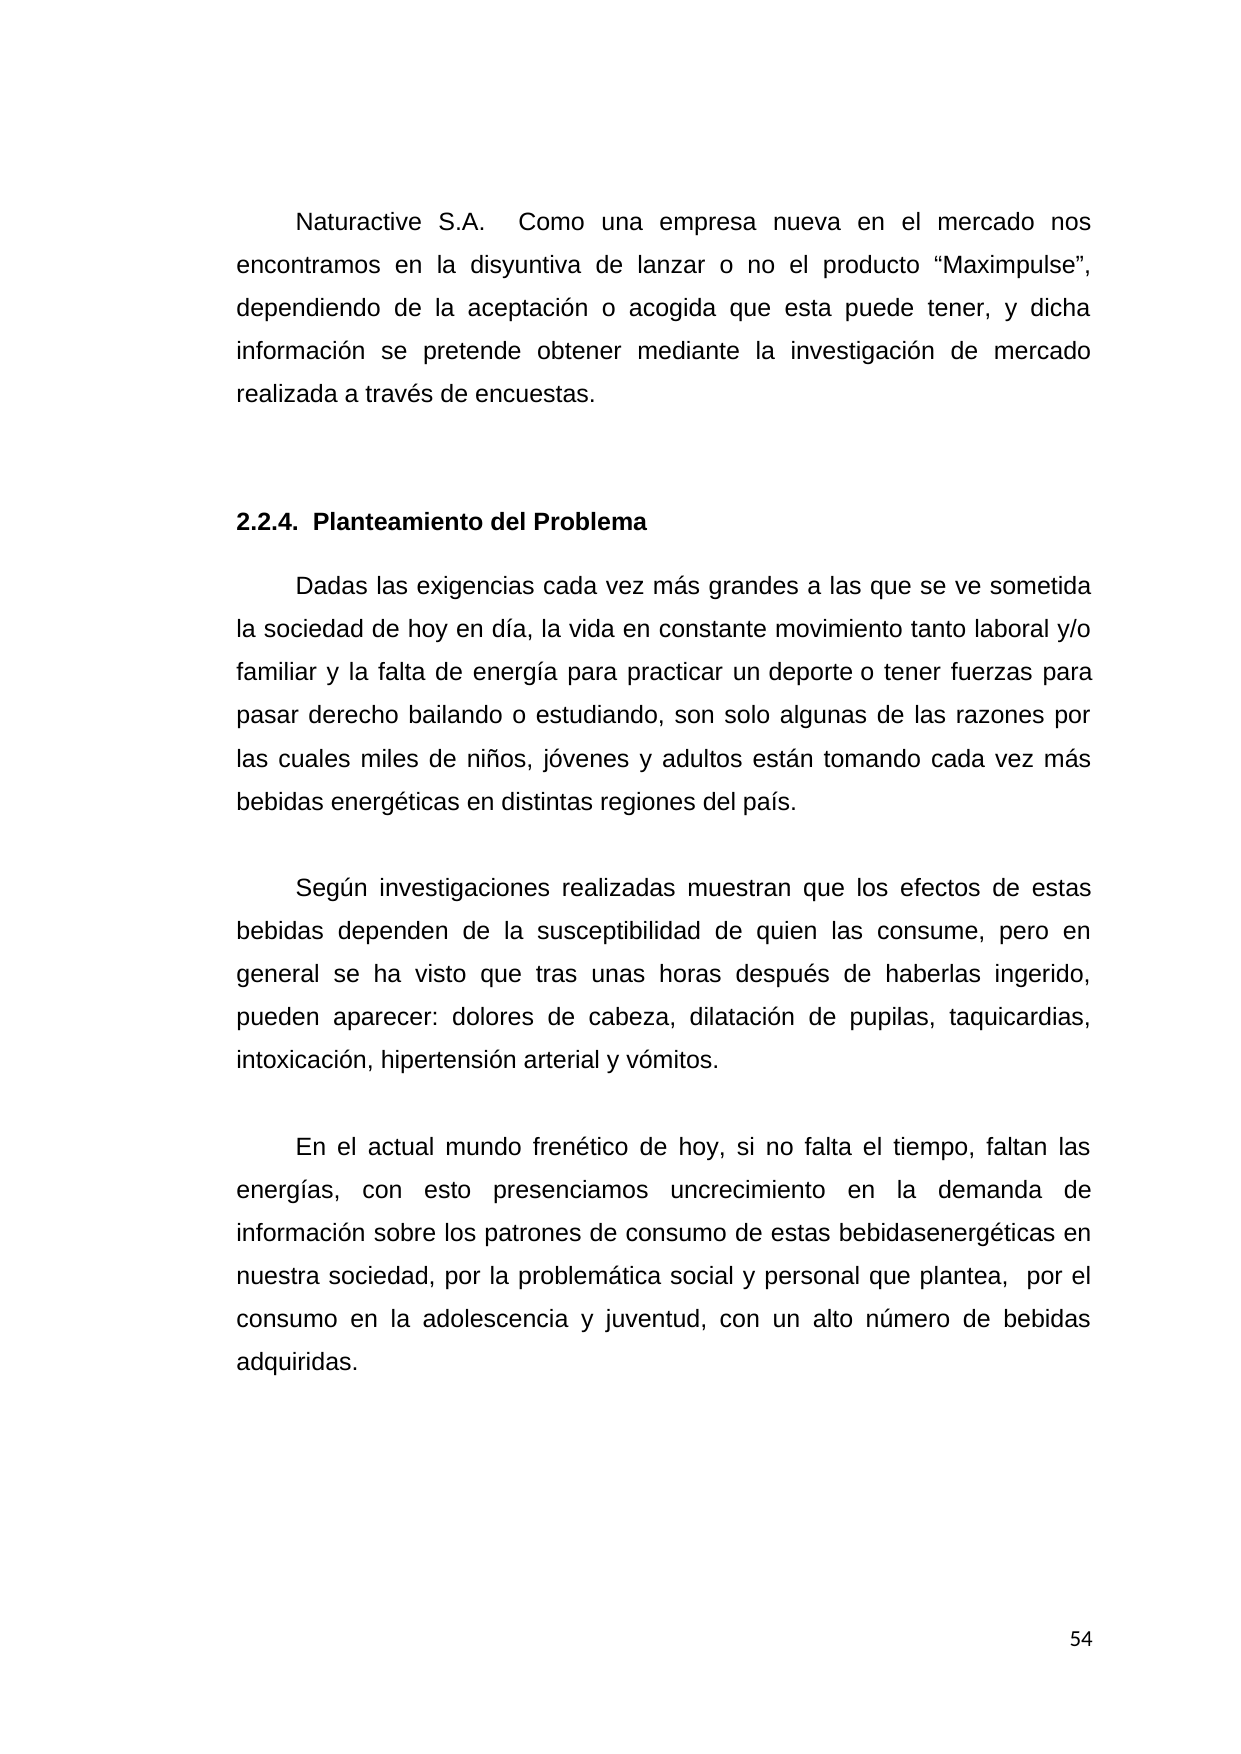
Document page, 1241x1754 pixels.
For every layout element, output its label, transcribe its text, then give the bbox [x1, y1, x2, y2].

text Naturactive S.A. Como una empresa nueva en el mercado nos encontramos en la disyuntiva de lanzar o no el producto “Maximpulse”, dependiendo de la aceptación o acogida que esta puede tener, y dicha información se pretende obtener mediante la investigación de mercado realizada a través de encuestas. [236, 207, 1092, 408]
text En el actual mundo frenético de hoy, si no falta el tiempo, faltan las energías, con esto presenciamos uncrecimiento en la demanda de información sobre los patrones de consumo de estas bebidasenergéticas en nuestra sociedad, por la problemática social y personal que plantea, por el consumo en la adolescencia y juventud, con un alto número de bebidas adquiridas. [236, 1132, 1092, 1376]
text Según investigaciones realizadas muestran que los efectos de estas bebidas dependen de la susceptibilidad de quien las consume, pero en general se ha visto que tras unas horas después de haberlas ingerido, pueden aparecer: dolores de cabeza, dilatación de pupilas, taquicardias, intoxicación, hipertensión arterial y vómitos. [236, 873, 1092, 1074]
text 2.2.4. Planteamiento del Problema [236, 507, 1092, 536]
text Dadas las exigencias cada vez más grandes a las que se ve sometida la sociedad de hoy en día, la vida en constante movimiento tanto laboral y/o familiar y la falta de energía para practicar un deporte o tener fuerzas para pasar derecho bailando o estudiando, son solo algunas de las razones por las cuales miles de niños, jóvenes y adultos están tomando cada vez más bebidas energéticas en distintas regiones del país. [236, 571, 1092, 816]
